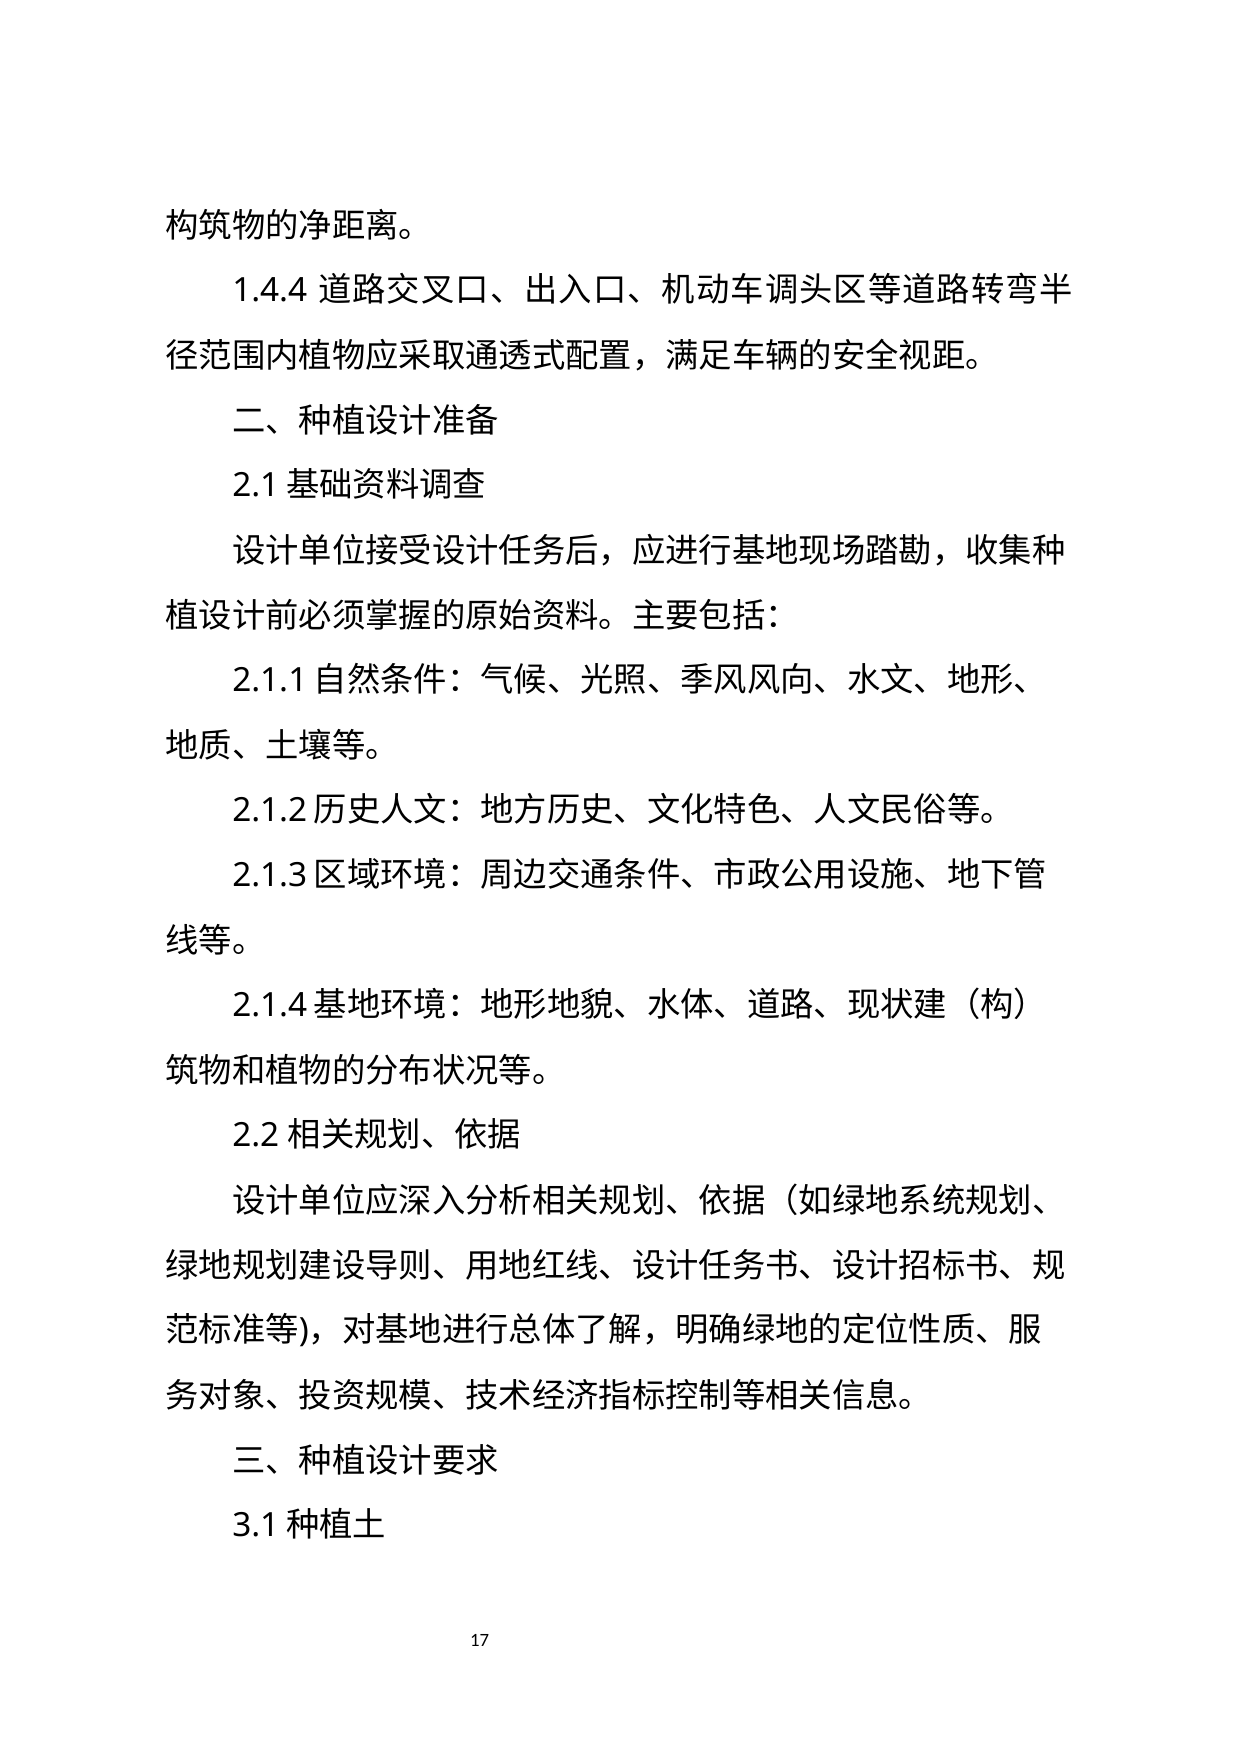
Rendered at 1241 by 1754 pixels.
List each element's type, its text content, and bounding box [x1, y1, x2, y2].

text 三、种植设计要求 [165, 1425, 1075, 1490]
text 2.1.4基地环境：地形地貌、水体、道路、现状建（构）筑物和植物的分布状况等。 [165, 970, 1075, 1100]
text 二、种植设计准备 [165, 385, 1075, 450]
text 设计单位接受设计任务后，应进行基地现场踏勘，收集种植设计前必须掌握的原始资料。主要包括： [165, 515, 1075, 645]
text 2.1.1自然条件：气候、光照、季风风向、水文、地形、地质、土壤等。 [165, 645, 1075, 775]
text 1.4.4 道路交叉口、出入口、机动车调头区等道路转弯半径范围内植物应采取通透式配置，满足车辆的安全视距。 [165, 255, 1075, 385]
text 2.1基础资料调查 [165, 450, 1075, 515]
text 设计单位应深入分析相关规划、依据（如绿地系统规划、绿地规划建设导则、用地红线、设计任务书、设计招标书、规范标准等)，对基地进行总体了解，明确绿地的定位性质、服务对象、投资规模、技术经济指标控制等相关信息。 [165, 1165, 1075, 1425]
text 2.2 相关规划、依据 [165, 1100, 1075, 1165]
text 2.1.3区域环境：周边交通条件、市政公用设施、地下管线等。 [165, 840, 1075, 970]
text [165, 190, 1075, 255]
text 2.1.2历史人文：地方历史、文化特色、人文民俗等。 [165, 775, 1075, 840]
text 3.1种植土 [165, 1490, 1075, 1555]
